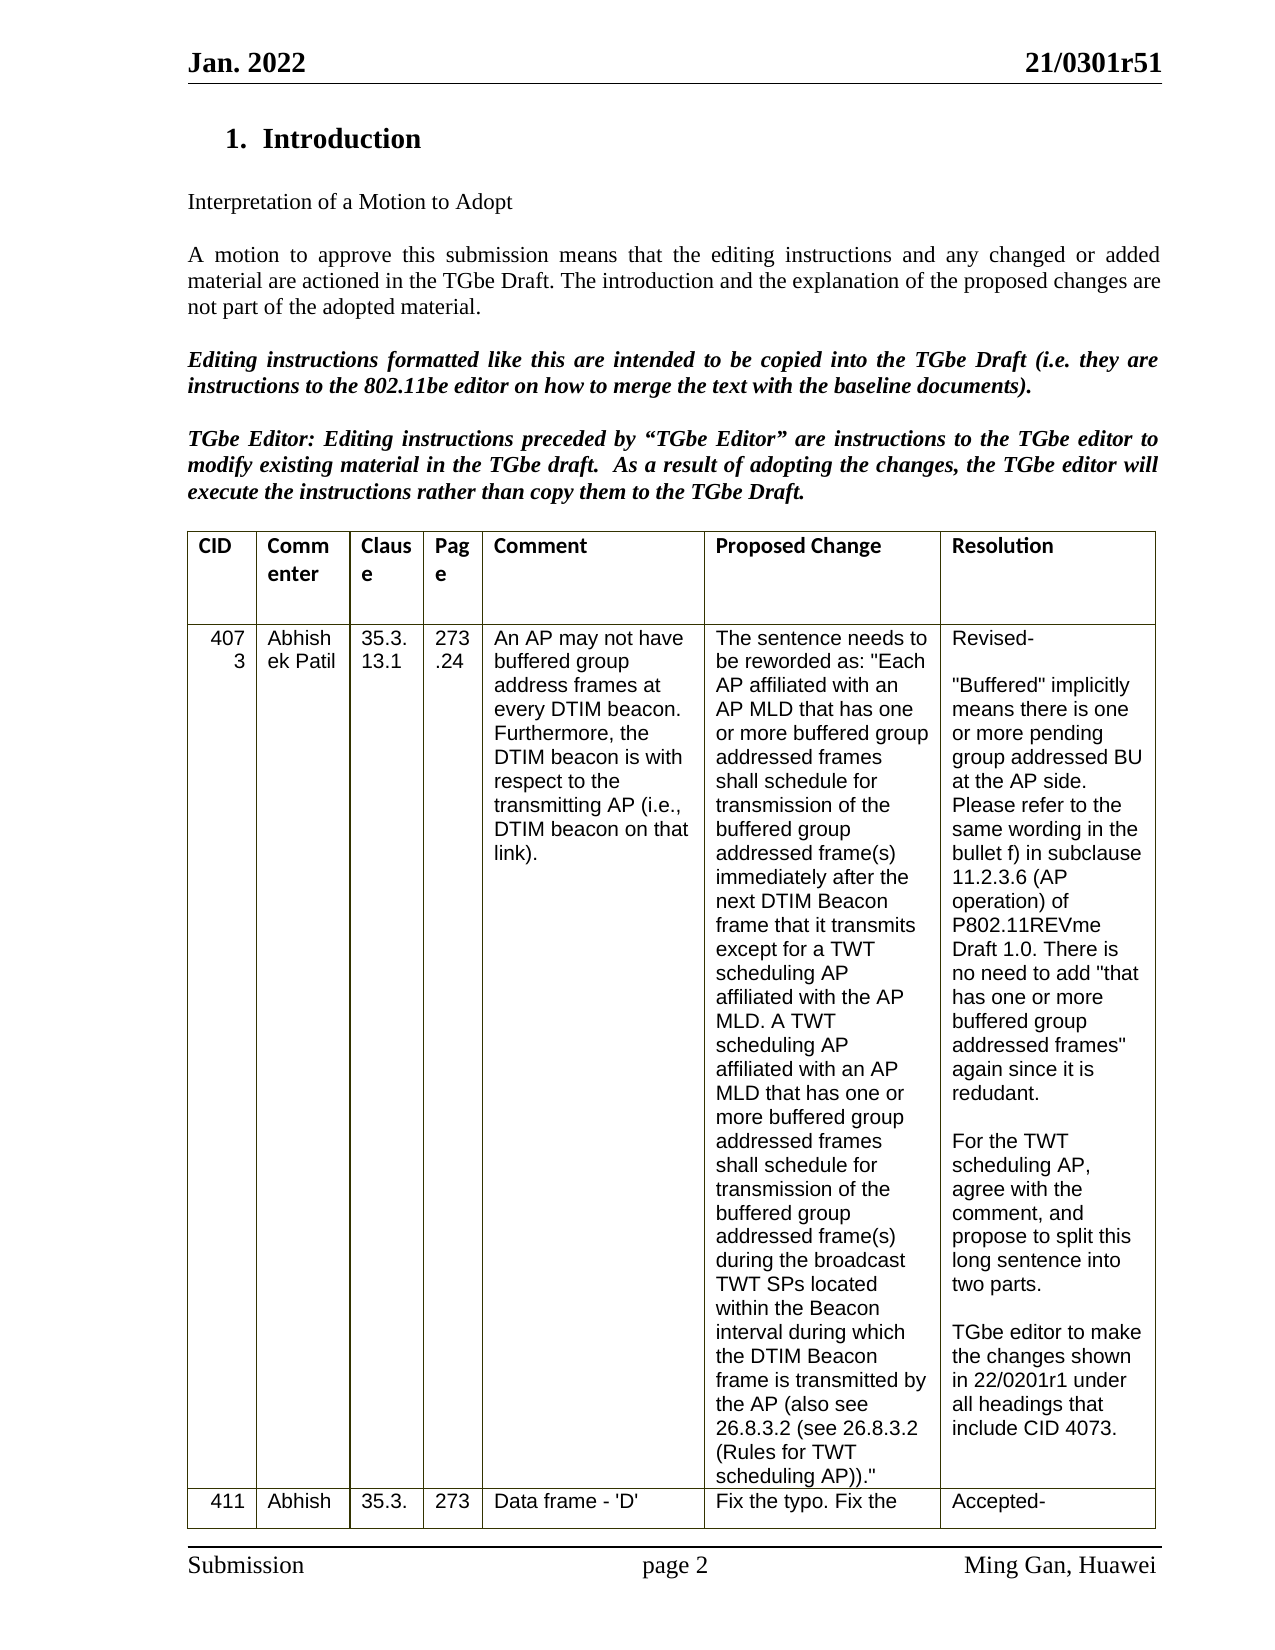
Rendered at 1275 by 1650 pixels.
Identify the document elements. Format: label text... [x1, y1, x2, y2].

table_cell Abhishek Patil [257, 625, 349, 1488]
table_cell 35.3.13.1 [351, 1489, 423, 1527]
table_cell 35.3.13.1 [351, 625, 423, 1488]
table_cell 273.36 [424, 1489, 482, 1527]
text Editing instructions formatted like this are intended to be copied into the TGbe Draft (i.e. they are instructions to the 802.11be editor on how to merge the text with the baseline documents). [187, 346, 1162, 399]
table_header Proposed Change [705, 532, 940, 624]
text TGbe Editor: Editing instructions preceded by “TGbe Editor” are instructions to the TGbe editor to modify existing material in the TGbe draft. As a result of adopting the changes, the TGbe editor will execute the instructions rather than copy them to the TGbe Draft. [187, 425, 1162, 504]
table_cell An AP may not have buffered group address frames at every DTIM beacon. Furthermore, the DTIM beacon is with respect to the transmitting AP (i.e., DTIM beacon on that link). [483, 625, 704, 1488]
table_cell The sentence needs to be reworded as: "Each AP affiliated with an AP MLD that has one or more buffered group addressed frames shall schedule for transmission of the buffered group addressed frame(s) immediately after the next DTIM Beacon frame that it transmits except for a TWT scheduling AP affiliated with the AP MLD. A TWT scheduling AP affiliated with an AP MLD that has one or more buffered group addressed frames shall schedule for transmission of the buffered group addressed frame(s) during the broadcast TWT SPs located within the Beacon interval during which the DTIM Beacon frame is transmitted by the AP (also see 26.8.3.2 (see 26.8.3.2 (Rules for TWT scheduling AP))." [705, 625, 940, 1488]
text Interpretation of a Motion to Adopt [187, 188, 1162, 214]
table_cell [483, 1489, 704, 1527]
table_header Clause [351, 532, 423, 624]
table_header Comment [483, 532, 704, 624]
table_header CID [188, 532, 256, 624]
table_cell Accepted- [941, 1489, 1155, 1527]
table_cell 273.24 [424, 625, 482, 1488]
table_cell Abhishek Patil [257, 1489, 349, 1527]
text A motion to approve this submission means that the editing instructions and any changed or added material are actioned in the TGbe Draft. The introduction and the explanation of the proposed changes are not part of the adopted material. [187, 241, 1162, 320]
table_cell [705, 1489, 940, 1527]
table_cell Revised- "Buffered" implicitly means there is one or more pending group addressed BU at the AP side. Please refer to the same wording in the bullet f) in subclause 11.2.3.6 (AP operation) of P802.11REVme Draft 1.0. There is no need to add "that has one or more buffered group addressed frames" again since it is redudant. For the TWT scheduling AP, agree with the comment, and propose to split this long sentence into two parts. TGbe editor to make the changes shown in 22/0201r1 under all headings that include CID 4073. [941, 625, 1155, 1488]
table_header Resolution [941, 532, 1155, 624]
table_header Commenter [257, 532, 349, 624]
list Introduction [225, 121, 1162, 154]
table_cell 4115 [188, 1489, 256, 1527]
table_cell 4073 [188, 625, 256, 1488]
table_header Page [424, 532, 482, 624]
